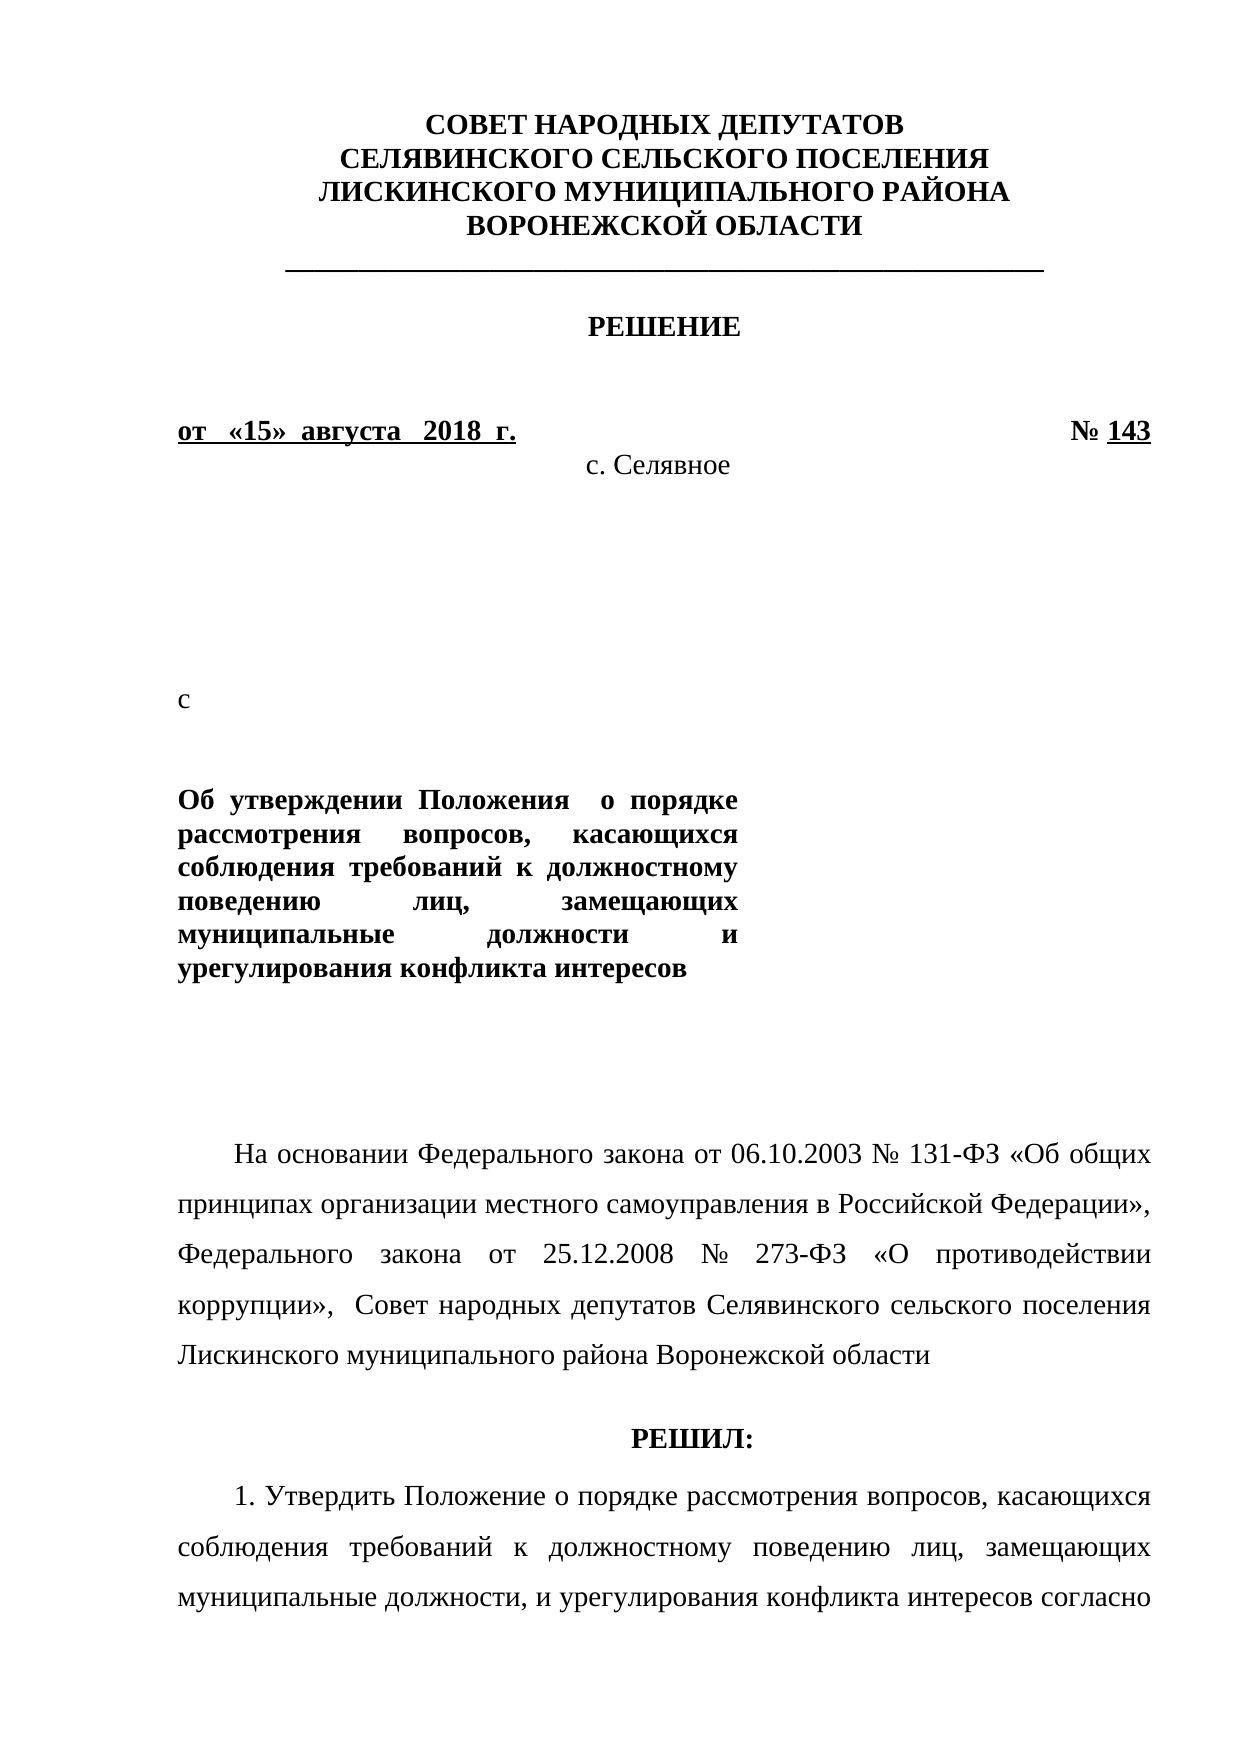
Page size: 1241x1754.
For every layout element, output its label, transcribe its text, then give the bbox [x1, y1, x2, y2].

text На основании Федерального закона от 06.10.2003 № 131-ФЗ «Об общих принципах организации местного самоуправления в Российской Федерации», Федерального закона от 25.12.2008 № 273-ФЗ «О противодействии коррупции», Совет народных депутатов Селявинского сельского поселения Лискинского муниципального района Воронежской области [177, 1136, 1152, 1371]
text с. Селявное с [177, 447, 1152, 715]
text РЕШИЛ: [177, 1421, 1152, 1454]
text РЕШЕНИЕ [177, 309, 1152, 342]
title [177, 1478, 1152, 1613]
text ВОРОНЕЖСКОЙ ОБЛАСТИ [177, 208, 1152, 242]
text СОВЕТ НАРОДНЫХ ДЕПУТАТОВ [177, 107, 1152, 141]
text Об утверждении Положения о порядке рассмотрения вопросов, касающихся соблюдения требований к должностному поведению лиц, замещающих муниципальные должности и урегулирования конфликта интересов [177, 782, 738, 983]
text ЛИСКИНСКОГО МУНИЦИПАЛЬНОГО РАЙОНА [177, 174, 1152, 208]
text ____________________________________________________ [177, 242, 1152, 275]
text от «15» августа 2018 г. № 143 [177, 413, 1152, 447]
text СЕЛЯВИНСКОГО СЕЛЬСКОГО ПОСЕЛЕНИЯ [177, 141, 1152, 174]
